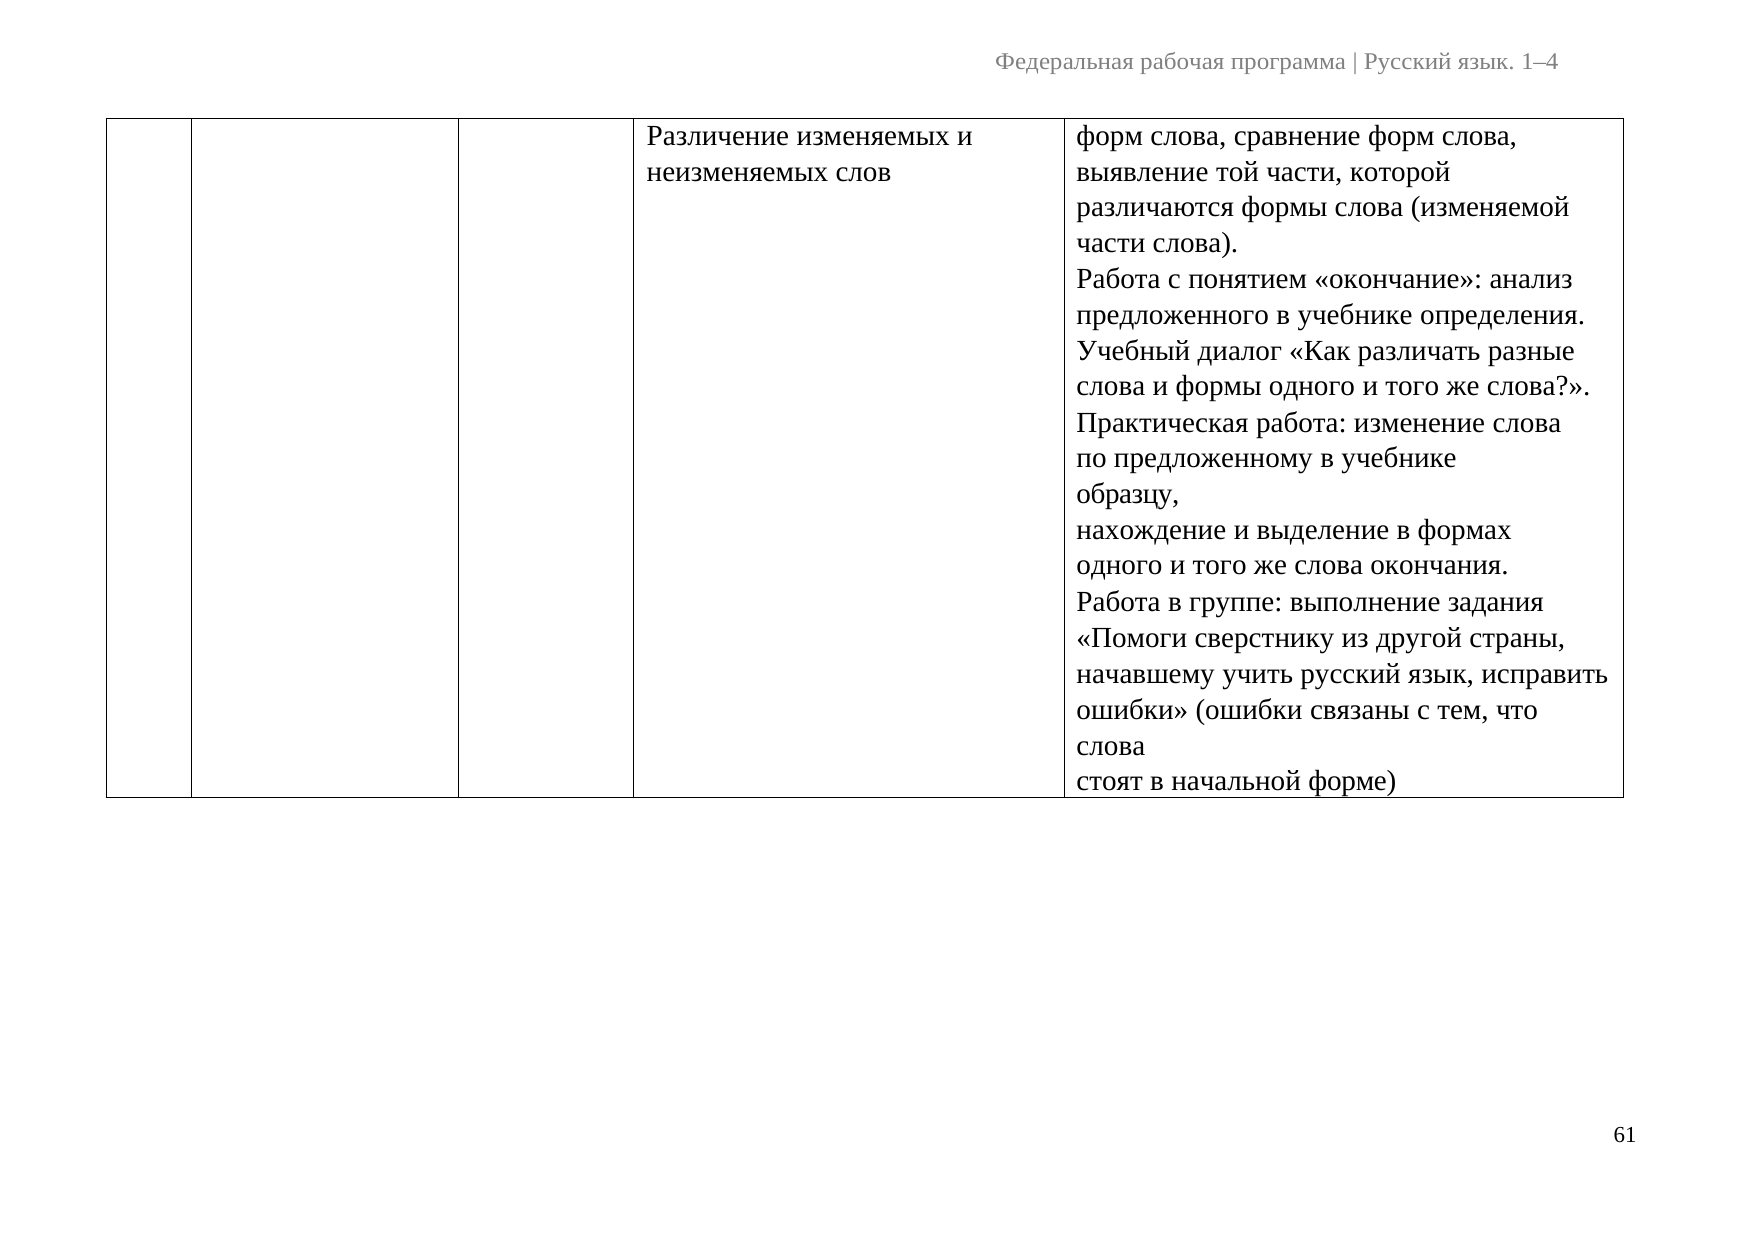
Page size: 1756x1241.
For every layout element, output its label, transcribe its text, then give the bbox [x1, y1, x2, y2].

table_header [192, 119, 458, 797]
table_header форм слова, сравнение форм слова, выявление той части, которой различаются формы слова (изменяемой части слова). Работа с понятием «окончание»: анализ предложенного в учебнике определения. Учебный диалог «Как различать разные слова и формы одного и того же слова?». Практическая работа: изменение слова по предложенному в учебнике образцу, нахождение и выделение в формах одного и того же слова окончания. Работа в группе: выполнение задания «Помоги сверстнику из другой страны, начавшему учить русский язык, исправить ошибки» (ошибки связаны с тем, что слова стоят в начальной форме) [1065, 119, 1623, 797]
table_header [107, 119, 191, 797]
table_header [459, 119, 633, 797]
table_header Различение изменяемых и неизменяемых слов [634, 119, 1064, 797]
